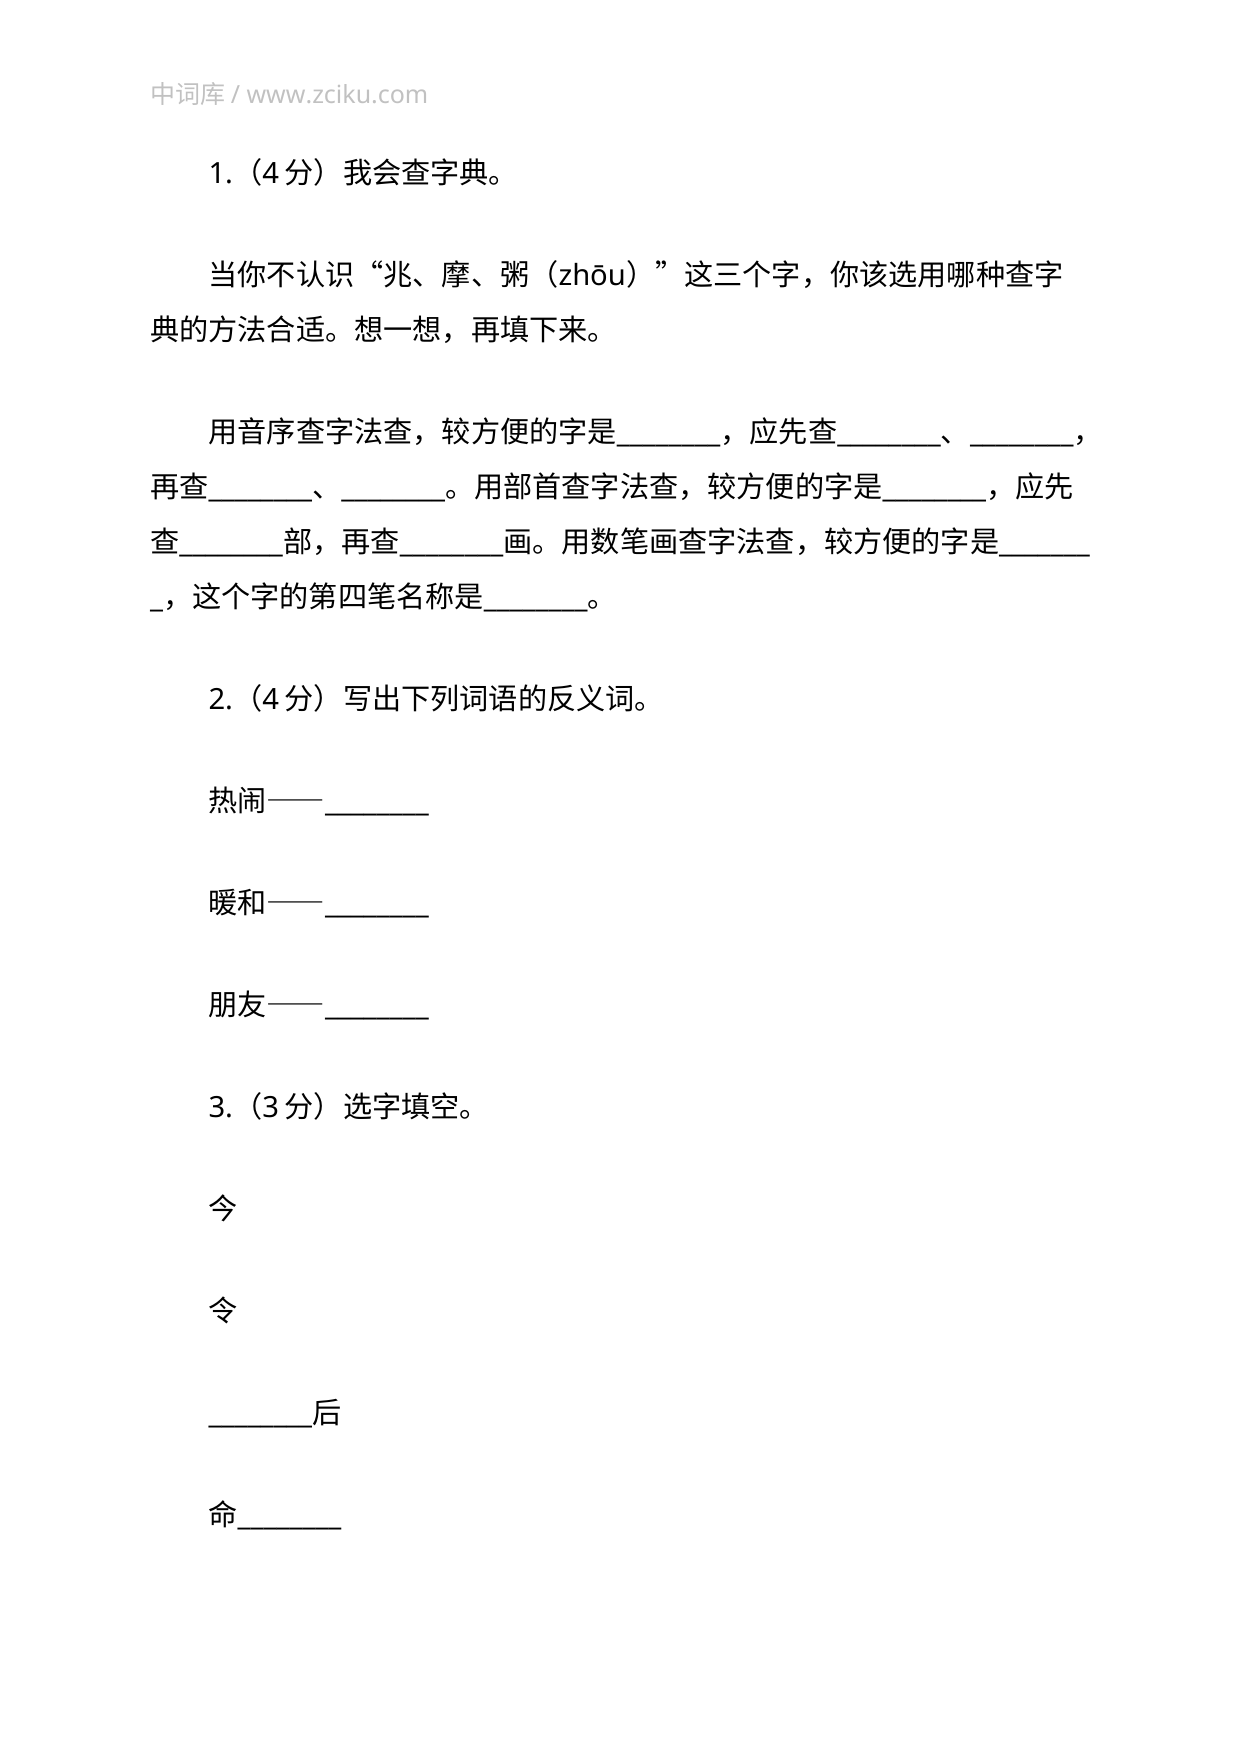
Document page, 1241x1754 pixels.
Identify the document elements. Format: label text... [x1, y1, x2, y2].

text 3.（3分）选字填空。 [150, 1084, 1090, 1126]
text 用音序查字法查，较方便的字是________，应先查________、________，再查________、________。用部首查字法查，较方便的字是________，应先查________部，再查________画。用数笔画查字法查，较方便的字是________，这个字的第四笔名称是________。 [150, 409, 1090, 616]
text 当你不认识“兆、摩、粥（zhōu）”这三个字，你该选用哪种查字典的方法合适。想一想，再填下来。 [150, 252, 1090, 349]
text 今 [150, 1186, 1090, 1228]
text 1.（4分）我会查字典。 [150, 150, 1090, 192]
text 热闹——________ [150, 778, 1090, 820]
text ________后 [150, 1389, 1090, 1432]
text 暖和——________ [150, 880, 1090, 922]
text 朋友——________ [150, 982, 1090, 1024]
text 令 [150, 1287, 1090, 1330]
text 命________ [150, 1491, 1090, 1533]
text 2.（4分）写出下列词语的反义词。 [150, 676, 1090, 718]
